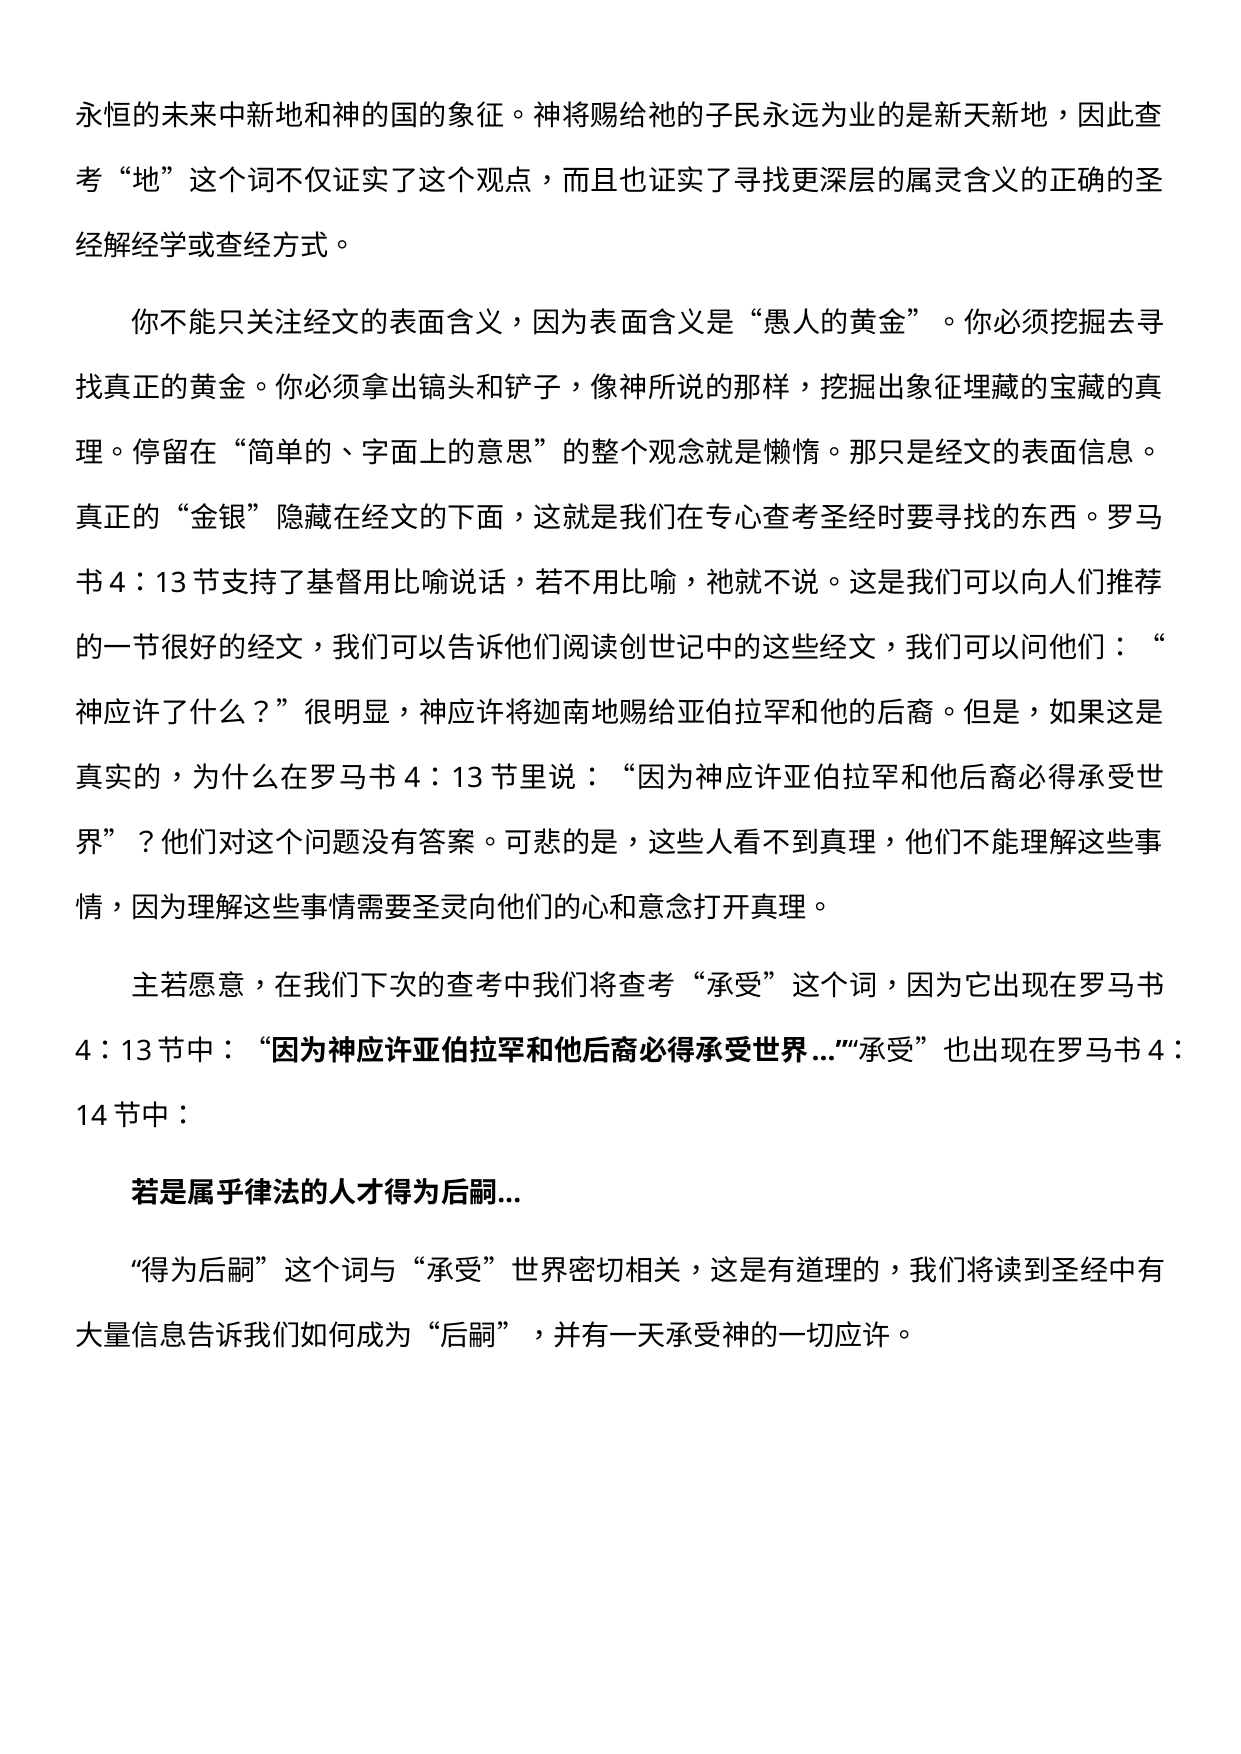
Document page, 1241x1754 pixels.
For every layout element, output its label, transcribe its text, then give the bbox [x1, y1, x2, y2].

text 若是属乎律法的人才得为后嗣... [75, 1158, 1165, 1223]
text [75, 81, 1165, 276]
text “得为后嗣”这个词与“承受”世界密切相关，这是有道理的，我们将读到圣经中有大量信息告诉我们如何成为“后嗣”，并有一天承受神的一切应许。 [75, 1236, 1165, 1366]
text 你不能只关注经文的表面含义，因为表面含义是“愚人的黄金”。你必须挖掘去寻找真正的黄金。你必须拿出镐头和铲子，像神所说的那样，挖掘出象征埋藏的宝藏的真理。停留在“简单的、字面上的意思”的整个观念就是懒惰。那只是经文的表面信息。真正的“金银”隐藏在经文的下面，这就是我们在专心查考圣经时要寻找的东西。罗马书4：13节支持了基督用比喻说话，若不用比喻，祂就不说。这是我们可以向人们推荐的一节很好的经文，我们可以告诉他们阅读创世记中的这些经文，我们可以问他们：“神应许了什么？”很明显，神应许将迦南地赐给亚伯拉罕和他的后裔。但是，如果这是真实的，为什么在罗马书4：13节里说：“因为神应许亚伯拉罕和他后裔必得承受世界”？他们对这个问题没有答案。可悲的是，这些人看不到真理，他们不能理解这些事情，因为理解这些事情需要圣灵向他们的心和意念打开真理。 [75, 288, 1165, 938]
text 主若愿意，在我们下次的查考中我们将查考“承受”这个词，因为它出现在罗马书4：13节中：“因为神应许亚伯拉罕和他后裔必得承受世界...”“承受”也出现在罗马书4：14节中： [75, 951, 1165, 1146]
